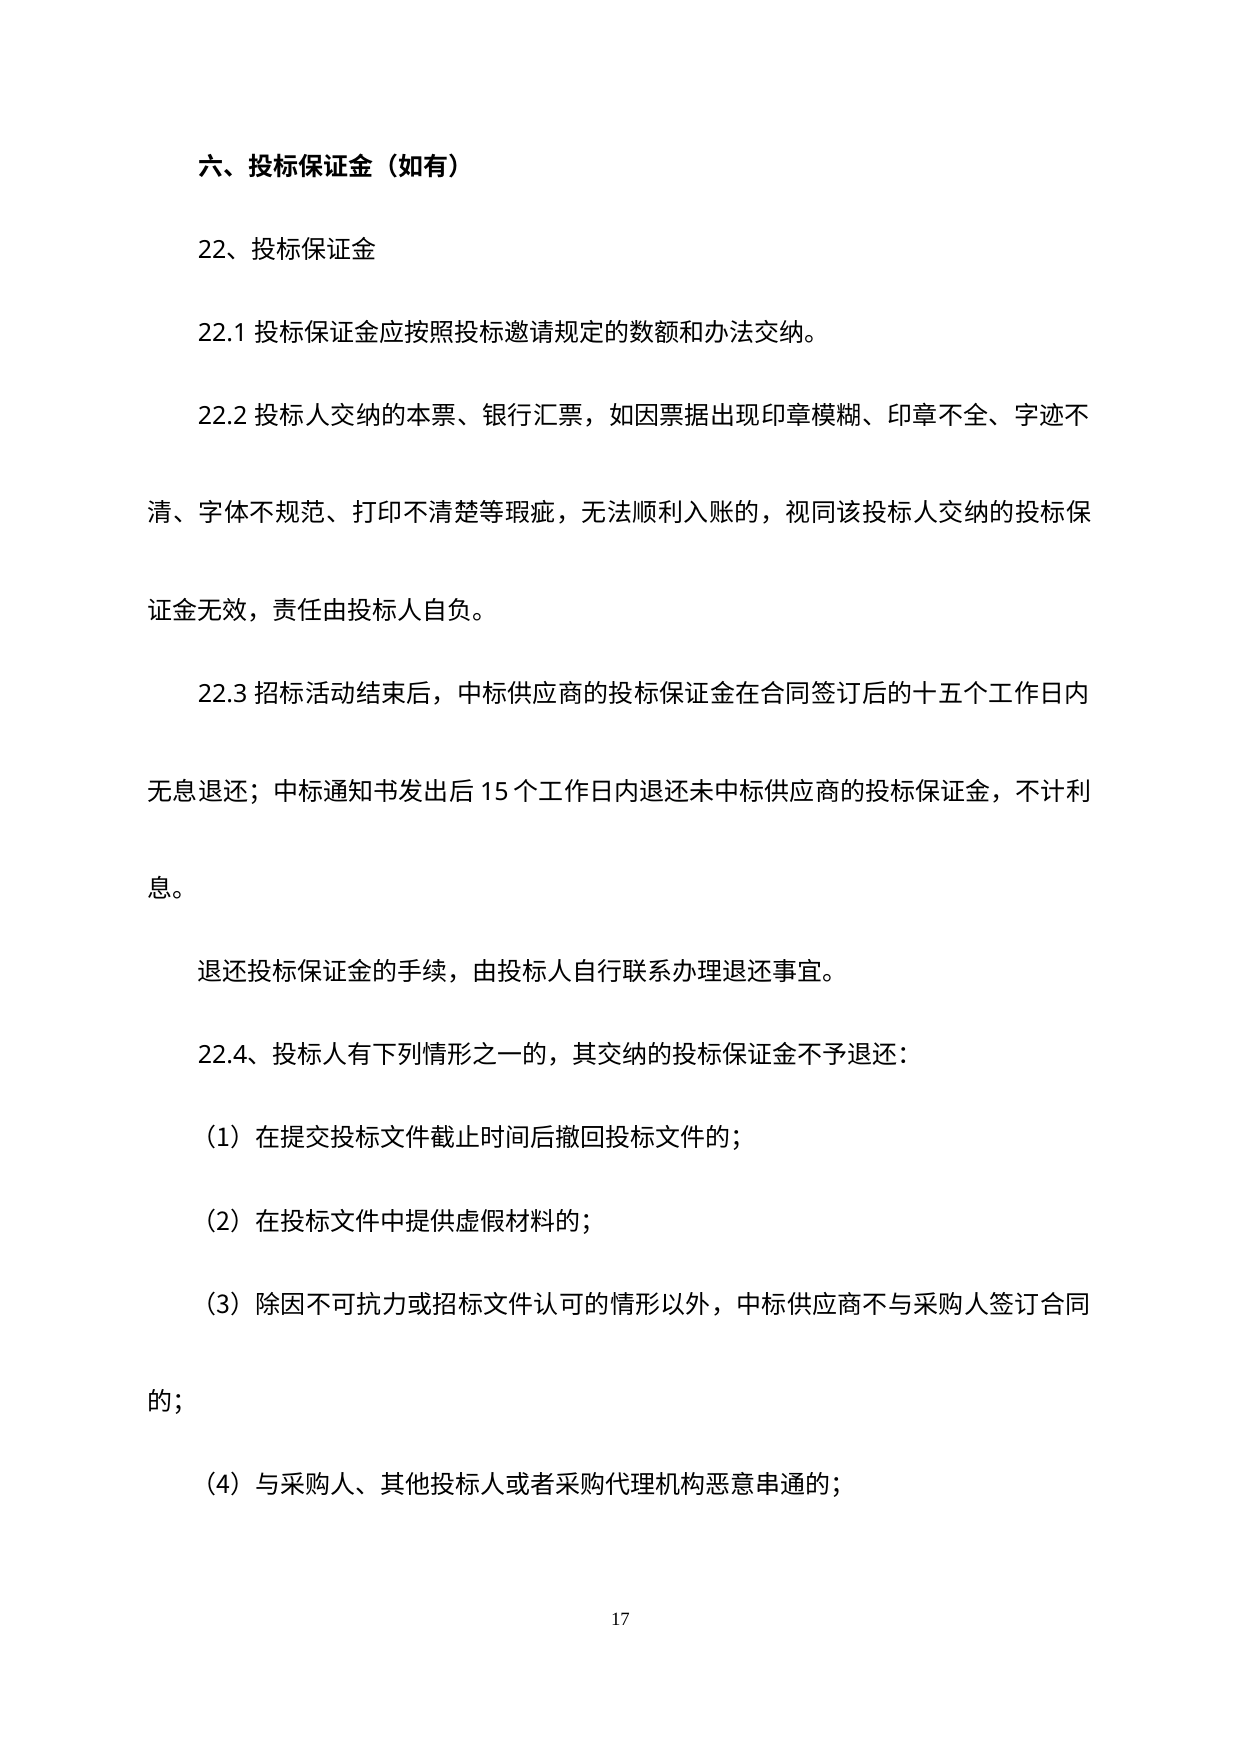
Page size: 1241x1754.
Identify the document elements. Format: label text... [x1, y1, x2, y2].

text 22.2 投标人交纳的本票、银行汇票，如因票据出现印章模糊、印章不全、字迹不清、字体不规范、打印不清楚等瑕疵，无法顺利入账的，视同该投标人交纳的投标保证金无效，责任由投标人自负。 [148, 381, 1092, 641]
list 投标保证金（如有） [148, 132, 1092, 197]
text 22.1 投标保证金应按照投标邀请规定的数额和办法交纳。 [148, 298, 1092, 363]
list 在投标文件中提供虚假材料的； [148, 1187, 1092, 1252]
text 22.4、投标人有下列情形之一的，其交纳的投标保证金不予退还： [148, 1020, 1092, 1085]
text 22.3 招标活动结束后，中标供应商的投标保证金在合同签订后的十五个工作日内无息退还；中标通知书发出后15个工作日内退还未中标供应商的投标保证金，不计利息。 [148, 659, 1092, 919]
list 除因不可抗力或招标文件认可的情形以外，中标供应商不与采购人签订合同的； [148, 1270, 1092, 1432]
text 退还投标保证金的手续，由投标人自行联系办理退还事宜。 [148, 937, 1092, 1002]
text 22、投标保证金 [148, 215, 1092, 280]
list 在提交投标文件截止时间后撤回投标文件的； [148, 1103, 1092, 1168]
list 与采购人、其他投标人或者采购代理机构恶意串通的； [148, 1450, 1092, 1515]
